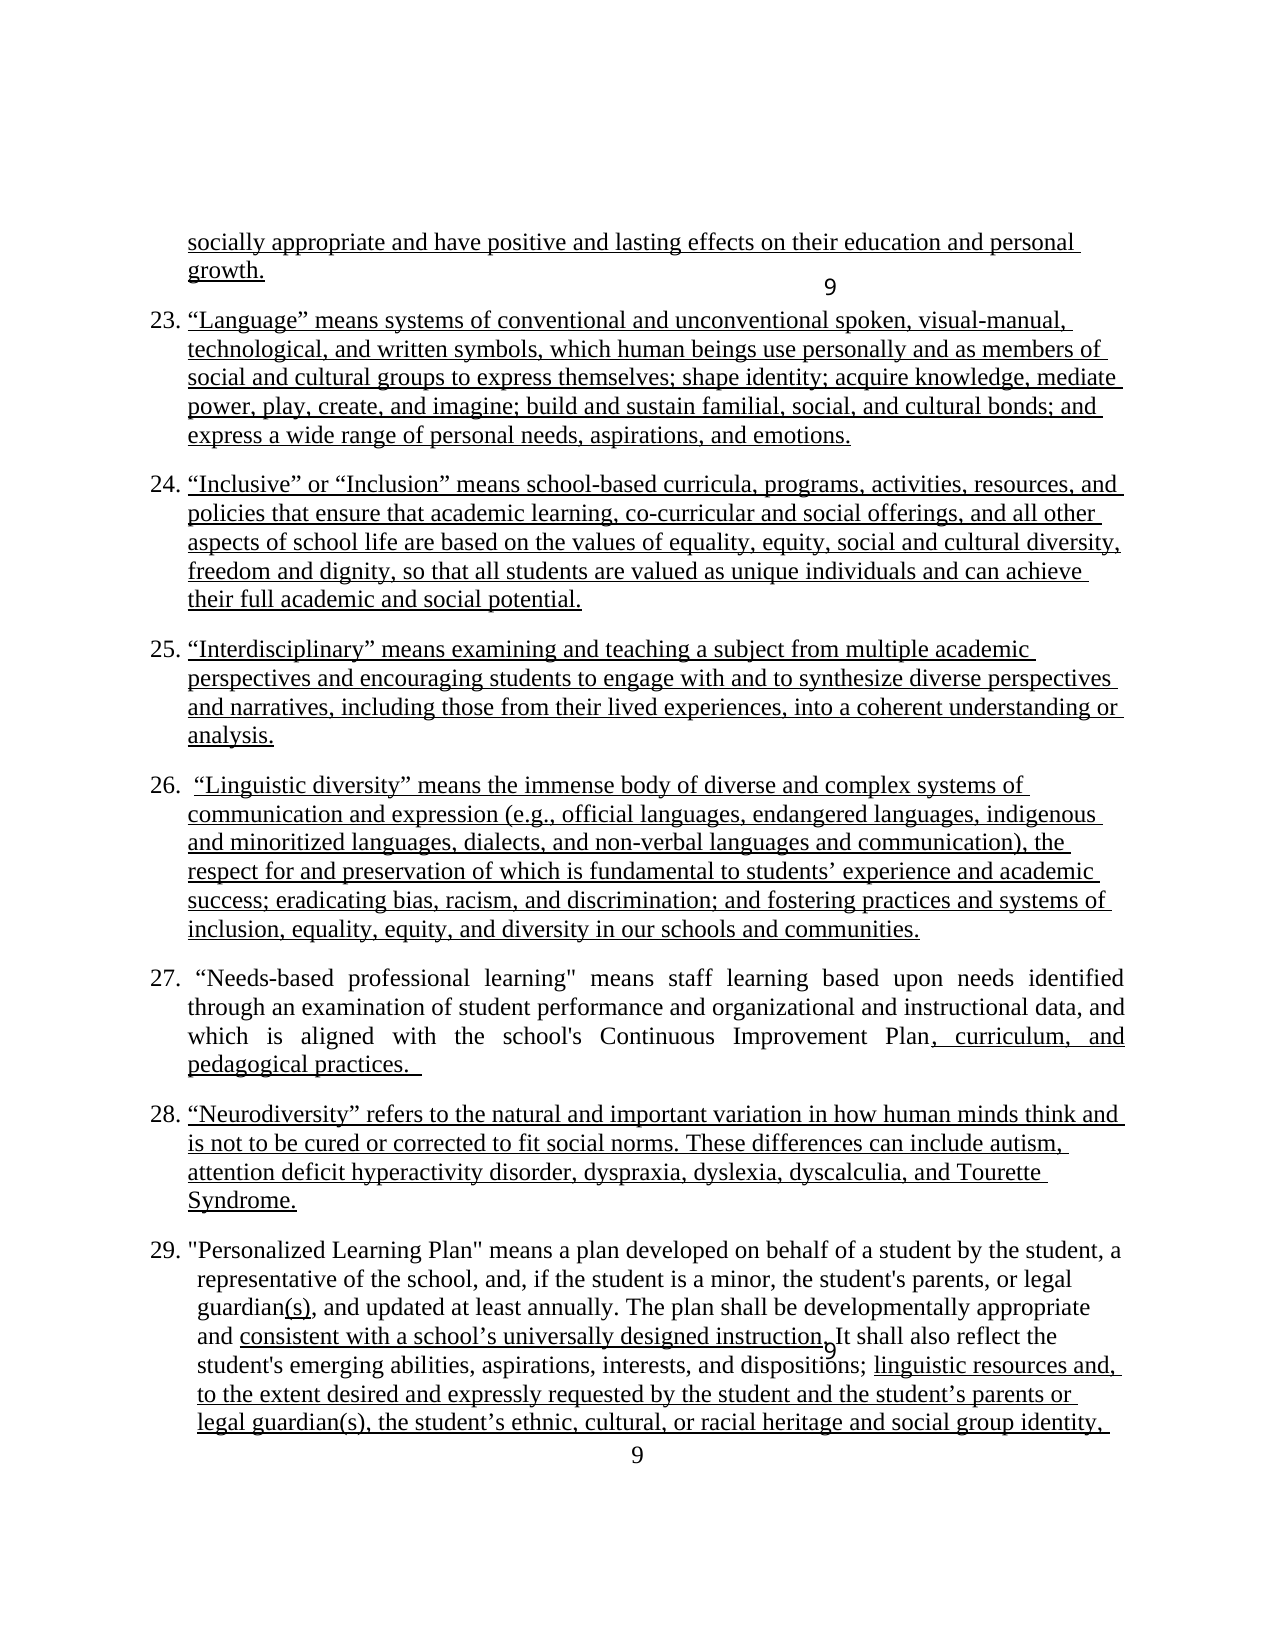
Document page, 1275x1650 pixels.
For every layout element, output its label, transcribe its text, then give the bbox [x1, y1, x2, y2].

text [150, 1235, 1125, 1436]
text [150, 227, 1125, 284]
text 26. “Linguistic diversity” means the immense body of diverse and complex systems of communication and expression (e.g., official languages, endangered languages, indigenous and minoritized languages, dialects, and non-verbal languages and communication), the respect for and preservation of which is fundamental to students’ experience and academic success; eradicating bias, racism, and discrimination; and fostering practices and systems of inclusion, equality, equity, and diversity in our schools and communities. [150, 770, 1125, 942]
list 27. “Needs-based professional learning" means staff learning based upon needs identified through an examination of student performance and organizational and instructional data, and which is aligned with the school's Continuous Improvement Plan, curriculum, and pedagogical practices. [150, 963, 1125, 1078]
text 24. “Inclusive” or “Inclusion” means school-based curricula, programs, activities, resources, and policies that ensure that academic learning, co-curricular and social offerings, and all other aspects of school life are based on the values of equality, equity, social and cultural diversity, freedom and dignity, so that all students are valued as unique individuals and can achieve their full academic and social potential. [150, 469, 1125, 613]
text 28. “Neurodiversity” refers to the natural and important variation in how human minds think and is not to be cured or corrected to fit social norms. These differences can include autism, attention deficit hyperactivity disorder, dyspraxia, dyslexia, dyscalculia, and Tourette Syndrome. [150, 1099, 1125, 1214]
text 25. “Interdisciplinary” means examining and teaching a subject from multiple academic perspectives and encouraging students to engage with and to synthesize diverse perspectives and narratives, including those from their lived experiences, into a coherent understanding or analysis. [150, 634, 1125, 749]
text 23. “Language” means systems of conventional and unconventional spoken, visual-manual, technological, and written symbols, which human beings use personally and as members of social and cultural groups to express themselves; shape identity; acquire knowledge, mediate power, play, create, and imagine; build and sustain familial, social, and cultural bonds; and express a wide range of personal needs, aspirations, and emotions. [150, 305, 1125, 449]
